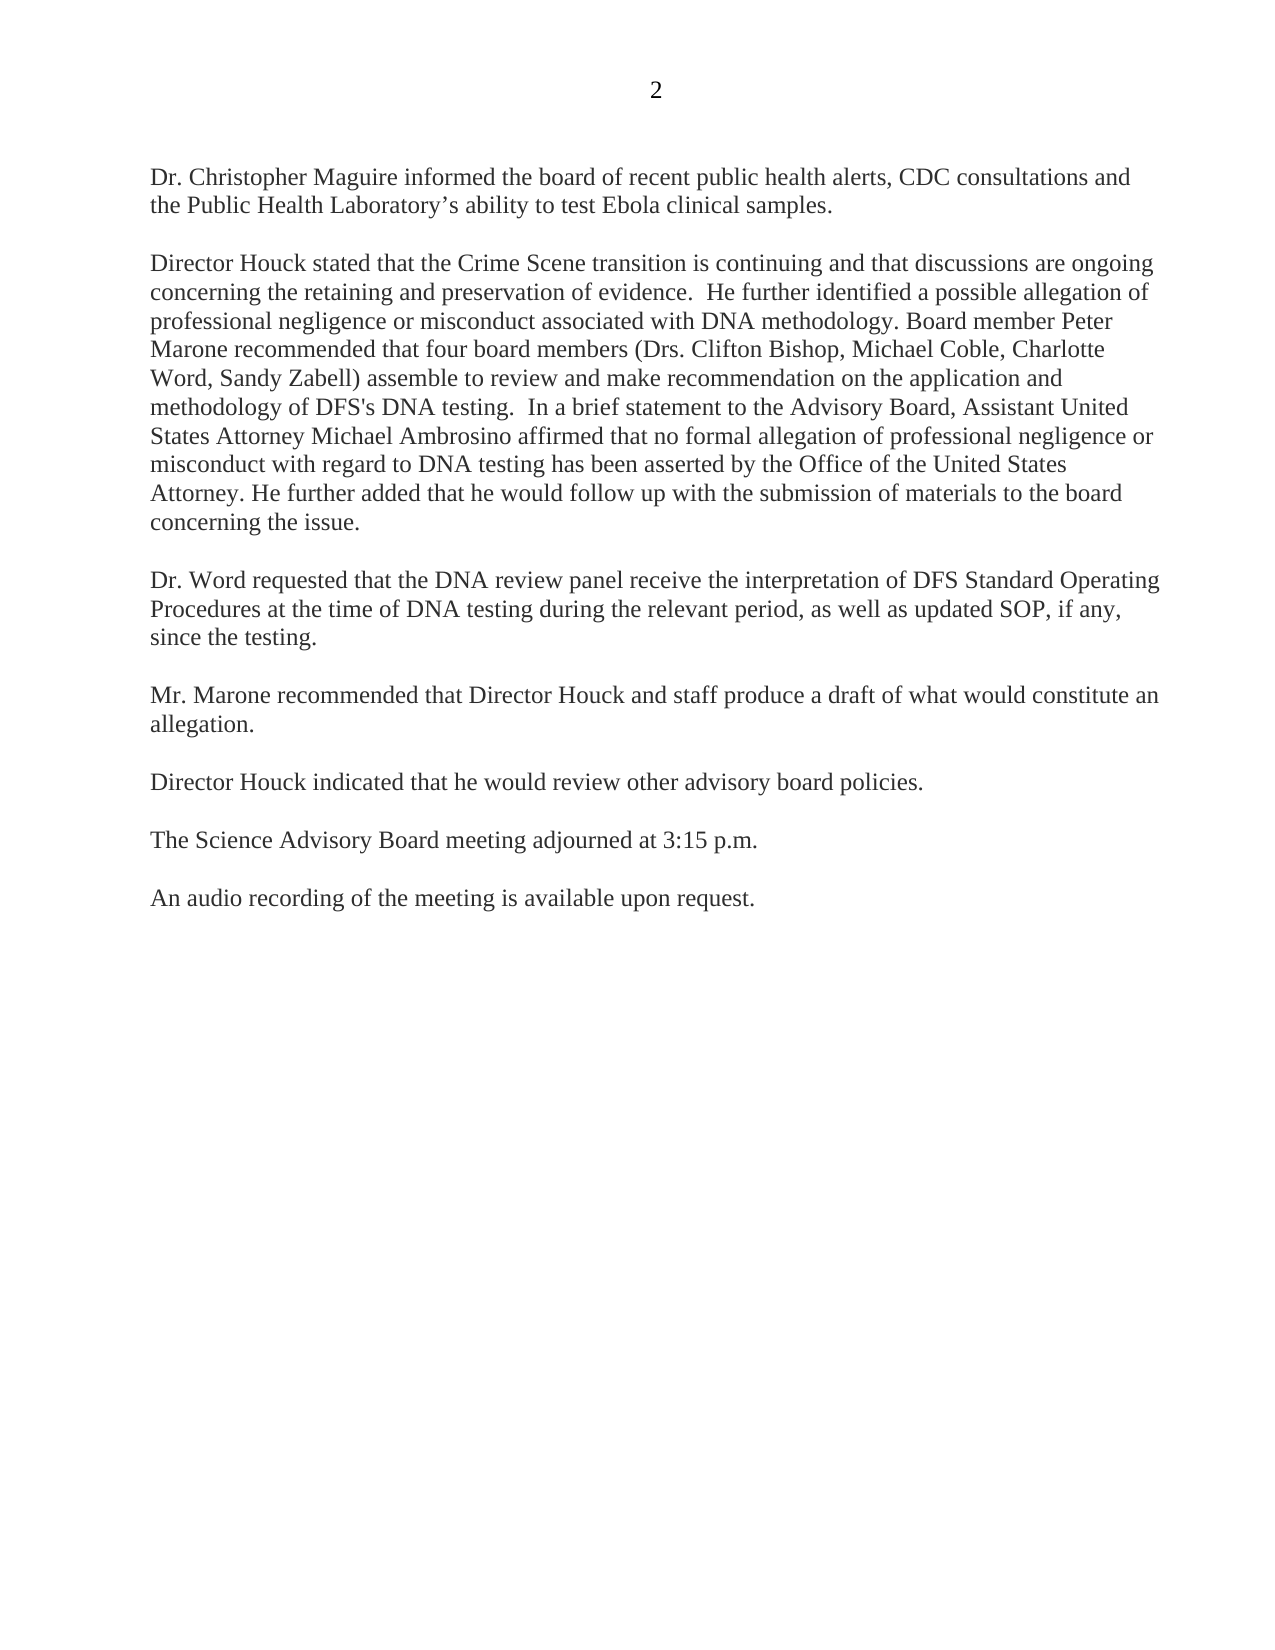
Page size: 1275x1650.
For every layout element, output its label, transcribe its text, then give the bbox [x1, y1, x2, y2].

text Mr. Marone recommended that Director Houck and staff produce a draft of what would constitute an allegation. [150, 680, 1162, 738]
text Director Houck stated that the Crime Scene transition is continuing and that discussions are ongoing concerning the retaining and preservation of evidence. He further identified a possible allegation of professional negligence or misconduct associated with DNA methodology. Board member Peter Marone recommended that four board members (Drs. Clifton Bishop, Michael Coble, Charlotte Word, Sandy Zabell) assemble to review and make recommendation on the application and methodology of DFS's DNA testing. In a brief statement to the Advisory Board, Assistant United States Attorney Michael Ambrosino affirmed that no formal allegation of professional negligence or misconduct with regard to DNA testing has been asserted by the Office of the United States Attorney. He further added that he would follow up with the submission of materials to the board concerning the issue. [150, 248, 1162, 536]
text Director Houck indicated that he would review other advisory board policies. [150, 767, 1162, 796]
text An audio recording of the meeting is available upon request. [150, 883, 1162, 912]
text Dr. Christopher Maguire informed the board of recent public health alerts, CDC consultations and the Public Health Laboratory’s ability to test Ebola clinical samples. [150, 162, 1162, 219]
text Dr. Word requested that the DNA review panel receive the interpretation of DFS Standard Operating Procedures at the time of DNA testing during the relevant period, as well as updated SOP, if any, since the testing. [150, 565, 1162, 651]
text The Science Advisory Board meeting adjourned at 3:15 p.m. [150, 825, 1162, 854]
